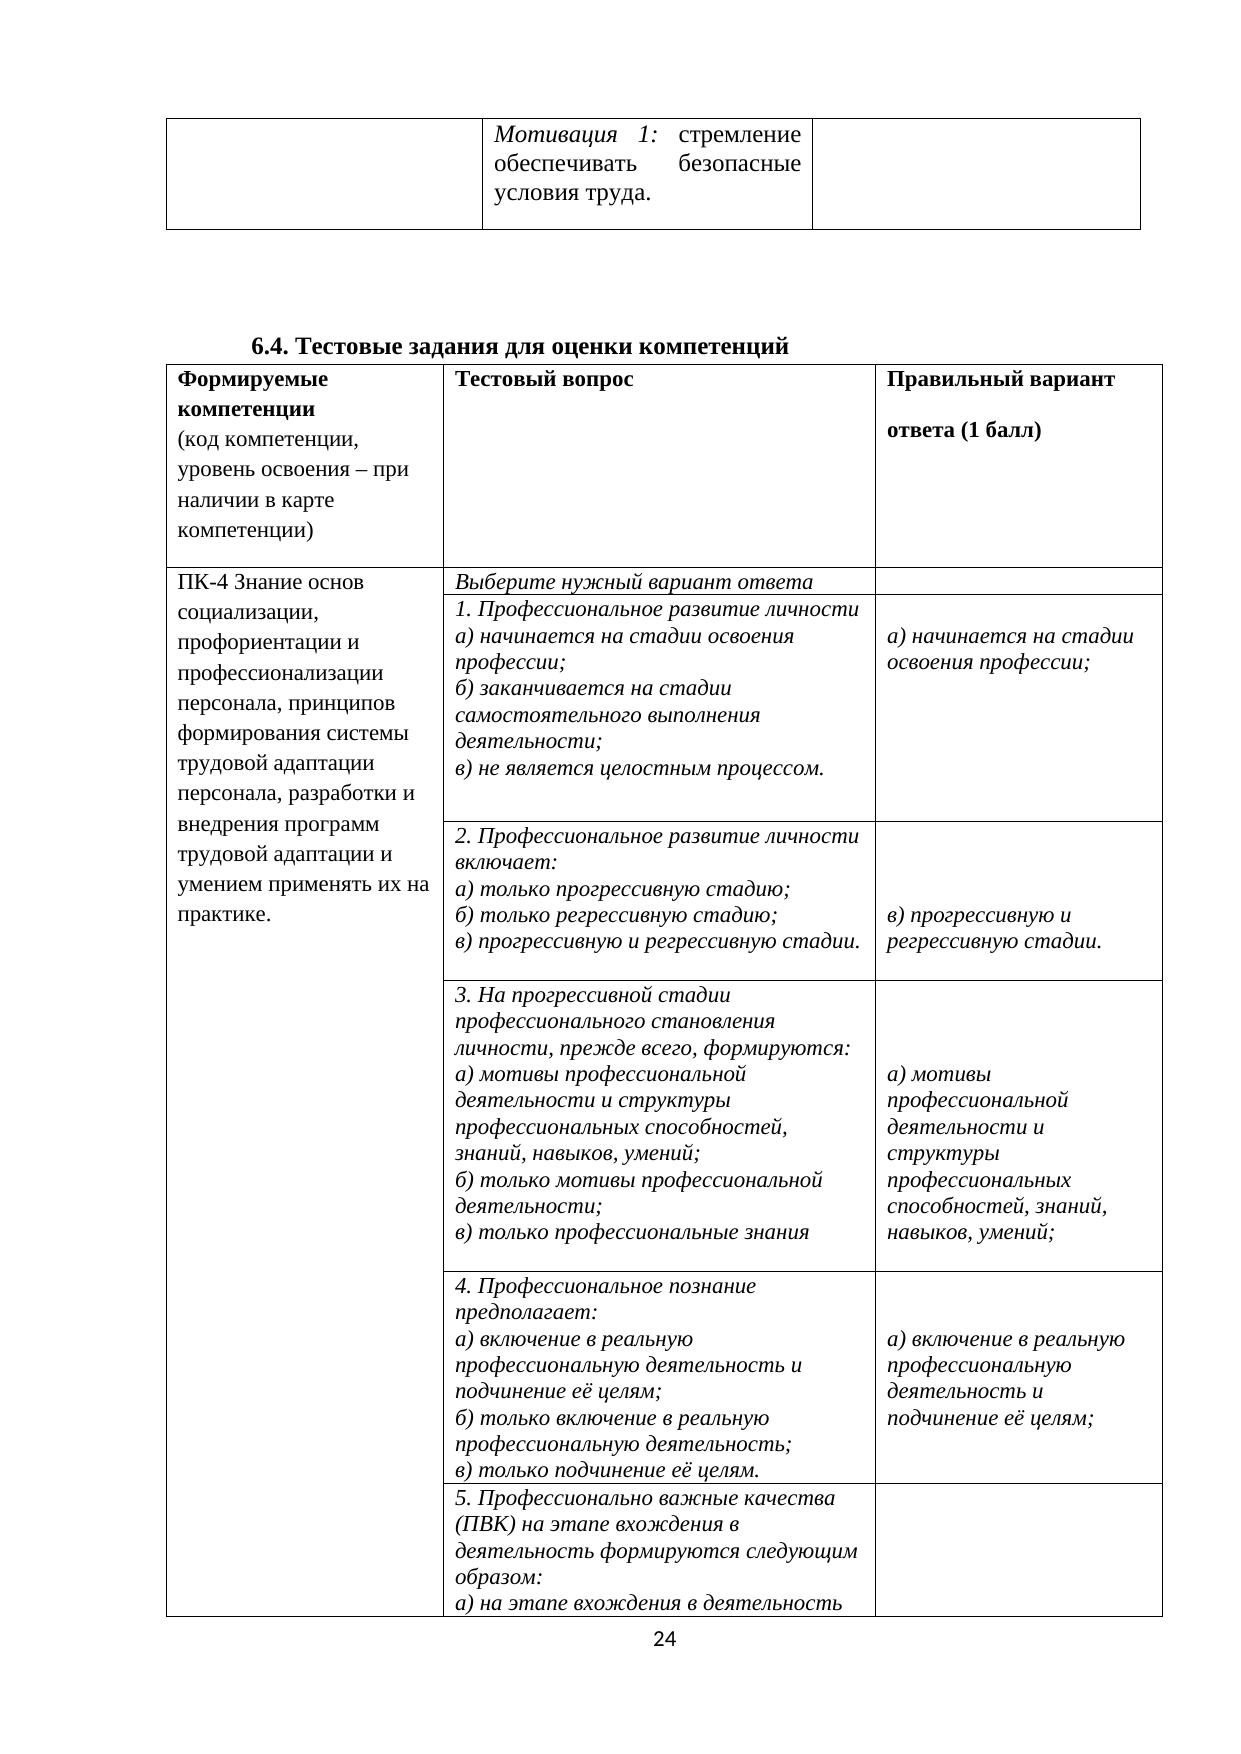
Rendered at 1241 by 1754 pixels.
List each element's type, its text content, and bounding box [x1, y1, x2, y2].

table_header Формируемые компетенции (код компетенции, уровень освоения – при наличии в карте компетенции) [167, 365, 443, 567]
table_cell 1. Профессиональное развитие личности а) начинается на стадии освоения профессии; б) заканчивается на стадии самостоятельного выполнения деятельности; в) не является целостным процессом. [444, 595, 875, 821]
table_cell [876, 568, 1162, 594]
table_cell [876, 1484, 1162, 1616]
list 6.4. Тестовые задания для оценки компетенций [177, 331, 1152, 359]
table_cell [444, 1484, 875, 1616]
table_cell а) мотивы профессиональной деятельности и структуры профессиональных способностей, знаний, навыков, умений; [876, 981, 1162, 1271]
table_cell а) начинается на стадии освоения профессии; [876, 595, 1162, 821]
table_cell ПК-4 Знание основ социализации, профориентации и профессионализации персонала, принципов формирования системы трудовой адаптации персонала, разработки и внедрения программ трудовой адаптации и умением применять их на практике. [167, 568, 443, 1616]
table_cell а) включение в реальную профессиональную деятельность и подчинение её целям; [876, 1272, 1162, 1483]
table_cell Выберите нужный вариант ответа [444, 568, 875, 594]
table_cell 2. Профессиональное развитие личности включает: а) только прогрессивную стадию; б) только регрессивную стадию; в) прогрессивную и регрессивную стадии. [444, 822, 875, 980]
table_header Правильный вариант ответа (1 балл) [876, 365, 1162, 567]
table_cell Мотивация 1: стремление обеспечивать безопасные условия труда. [483, 119, 812, 229]
table_header Тестовый вопрос [444, 365, 875, 567]
table_cell 4. Профессиональное познание предполагает: а) включение в реальную профессиональную деятельность и подчинение её целям; б) только включение в реальную профессиональную деятельность; в) только подчинение её целям. [444, 1272, 875, 1483]
table_cell 3. На прогрессивной стадии профессионального становления личности, прежде всего, формируются: а) мотивы профессиональной деятельности и структуры профессиональных способностей, знаний, навыков, умений; б) только мотивы профессиональной деятельности; в) только профессиональные знания [444, 981, 875, 1271]
table_cell в) прогрессивную и регрессивную стадии. [876, 822, 1162, 980]
